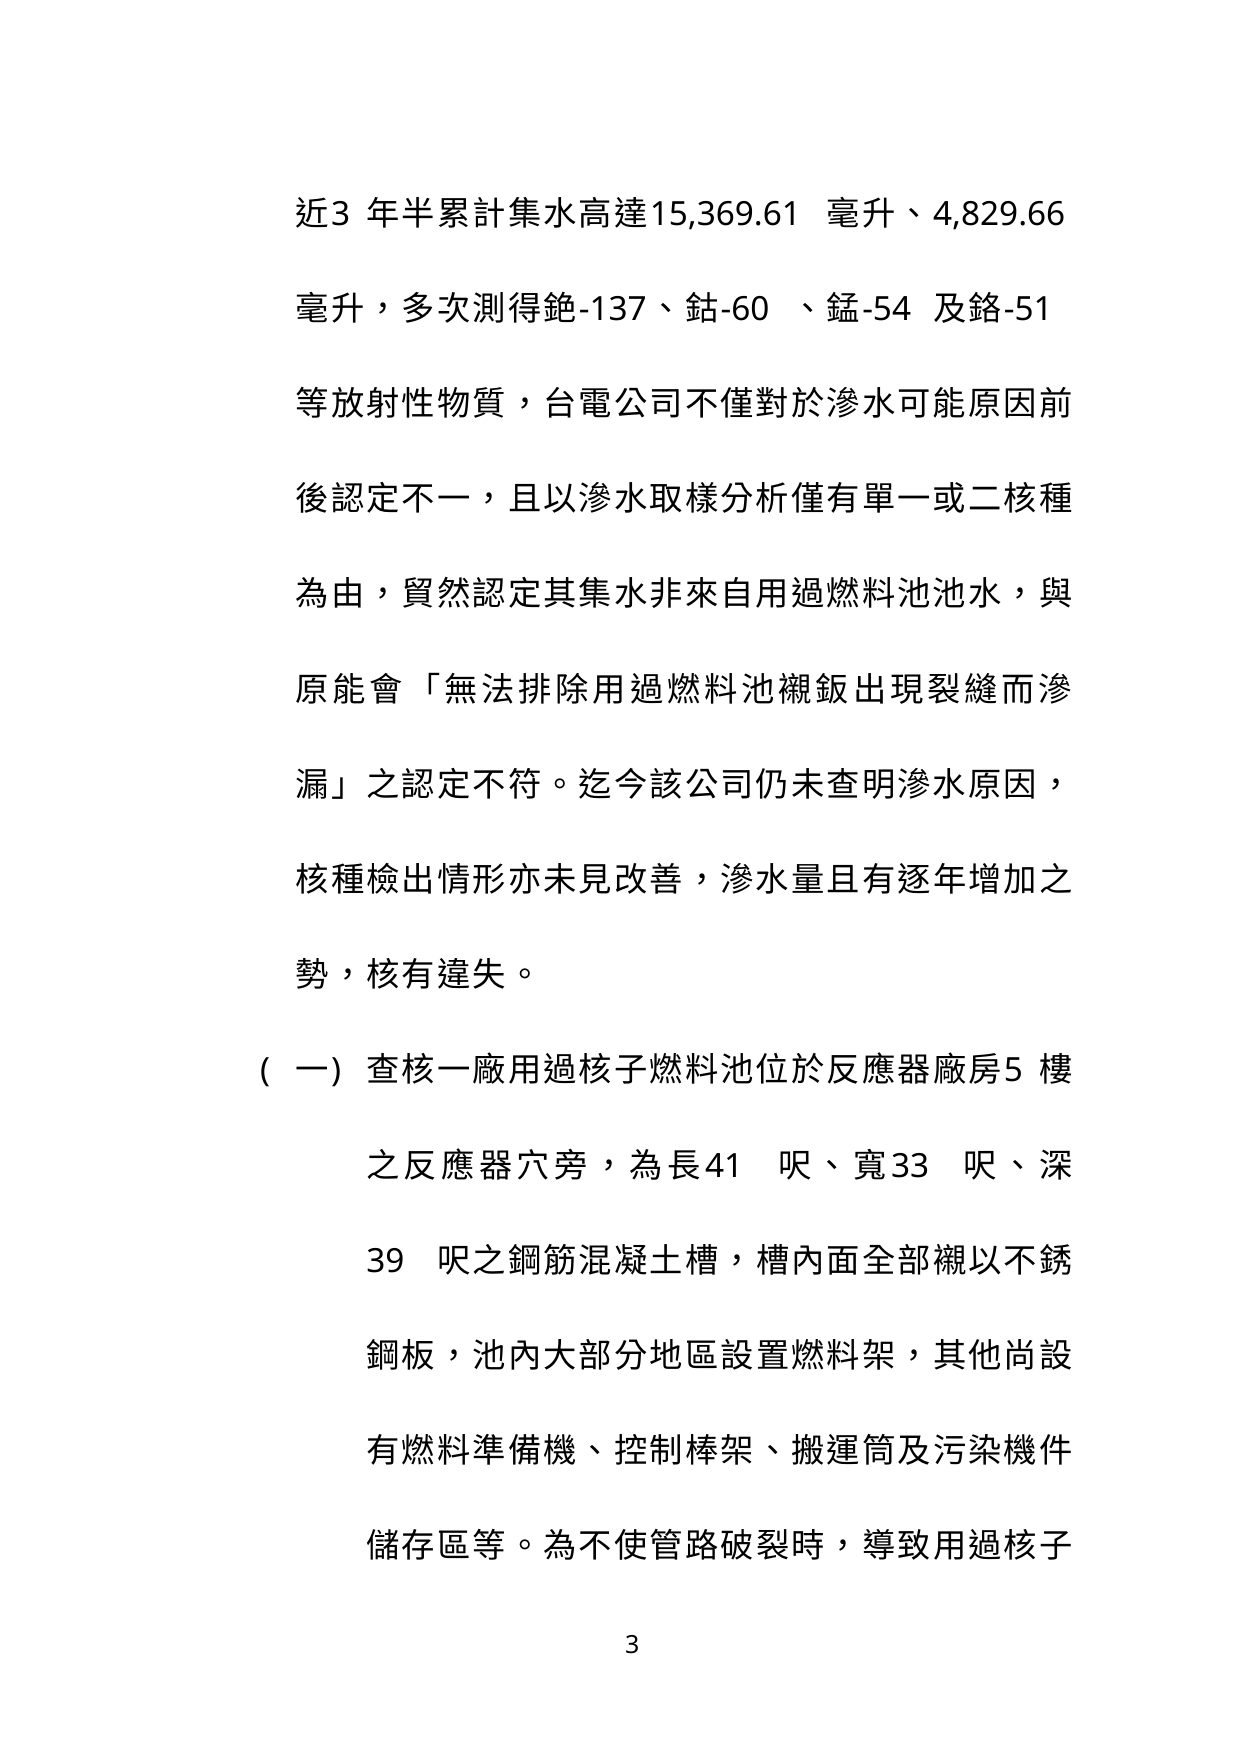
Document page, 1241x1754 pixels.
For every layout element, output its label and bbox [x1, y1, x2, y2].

subtitle [224, 163, 1074, 1020]
subtitle [260, 1020, 1074, 1591]
